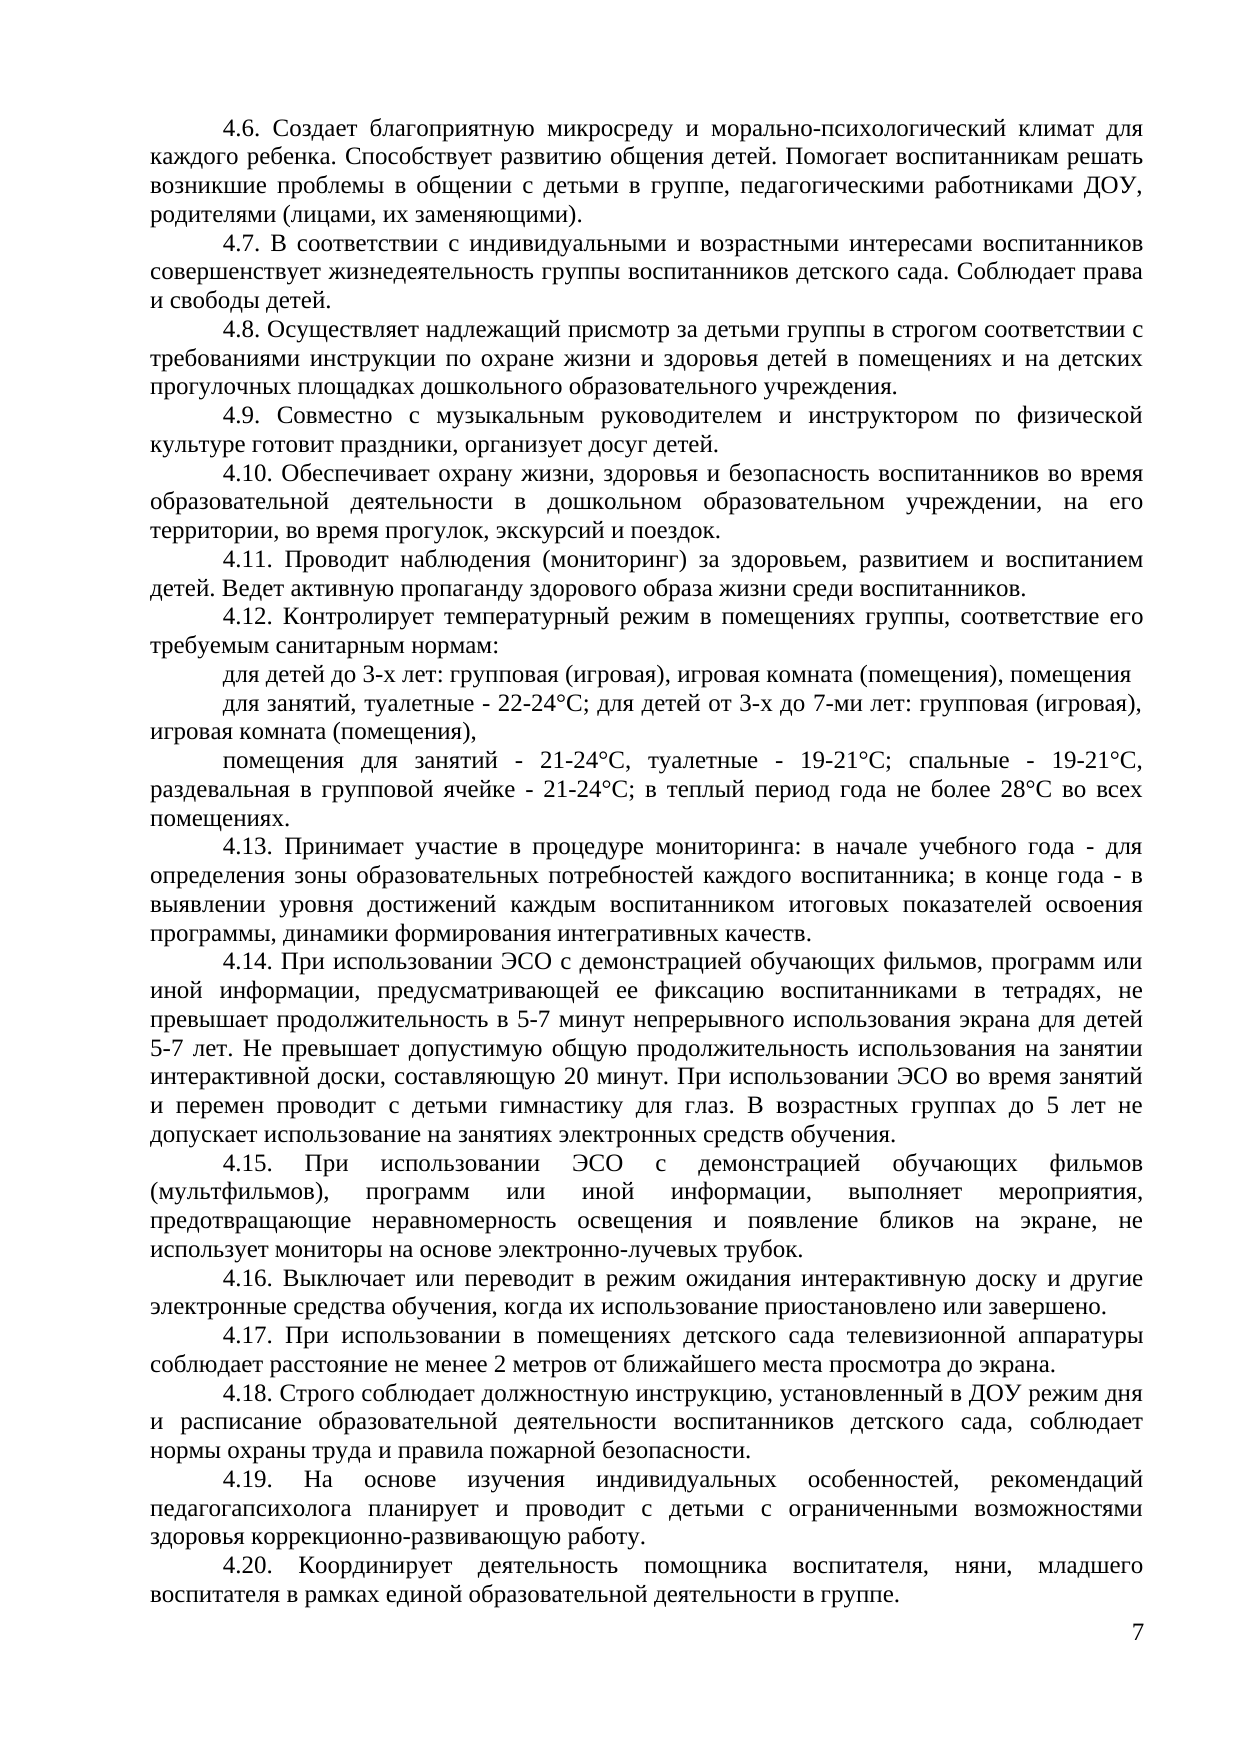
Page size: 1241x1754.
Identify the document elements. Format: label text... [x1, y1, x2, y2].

text для детей до 3-х лет: групповая (игровая), игровая комната (помещения), помещения [150, 659, 1144, 688]
text 4.8. Осуществляет надлежащий присмотр за детьми группы в строгом соответствии с требованиями инструкции по охране жизни и здоровья детей в помещениях и на детских прогулочных площадках дошкольного образовательного учреждения. [150, 314, 1144, 400]
text 4.10. Обеспечивает охрану жизни, здоровья и безопасность воспитанников во время образовательной деятельности в дошкольном образовательном учреждении, на его территории, во время прогулок, экскурсий и поездок. [150, 458, 1144, 544]
text 4.6. Создает благоприятную микросреду и морально-психологический климат для каждого ребенка. Способствует развитию общения детей. Помогает воспитанникам решать возникшие проблемы в общении с детьми в группе, педагогическими работниками ДОУ, родителями (лицами, их заменяющими). [150, 113, 1144, 228]
text 4.11. Проводит наблюдения (мониторинг) за здоровьем, развитием и воспитанием детей. Ведет активную пропаганду здорового образа жизни среди воспитанников. [150, 544, 1144, 601]
text для занятий, туалетные - 22-24°С; для детей от 3-х до 7-ми лет: групповая (игровая), игровая комната (помещения), [150, 688, 1144, 745]
text 4.16. Выключает или переводит в режим ожидания интерактивную доску и другие электронные средства обучения, когда их использование приостановлено или завершено. [150, 1263, 1144, 1320]
text 4.18. Строго соблюдает должностную инструкцию, установленный в ДОУ режим дня и расписание образовательной деятельности воспитанников детского сада, соблюдает нормы охраны труда и правила пожарной безопасности. [150, 1378, 1144, 1464]
text 4.13. Принимает участие в процедуре мониторинга: в начале учебного года - для определения зоны образовательных потребностей каждого воспитанника; в конце года - в выявлении уровня достижений каждым воспитанником итоговых показателей освоения программы, динамики формирования интегративных качеств. [150, 831, 1144, 946]
text 4.19. На основе изучения индивидуальных особенностей, рекомендаций педагогапсихолога планирует и проводит с детьми с ограниченными возможностями здоровья коррекционно-развивающую работу. [150, 1464, 1144, 1550]
text 4.17. При использовании в помещениях детского сада телевизионной аппаратуры соблюдает расстояние не менее 2 метров от ближайшего места просмотра до экрана. [150, 1320, 1144, 1378]
text помещения для занятий - 21-24°С, туалетные - 19-21°С; спальные - 19-21°С, раздевальная в групповой ячейке - 21-24°С; в теплый период года не более 28°С во всех помещениях. [150, 745, 1144, 831]
text 4.7. В соответствии с индивидуальными и возрастными интересами воспитанников совершенствует жизнедеятельность группы воспитанников детского сада. Соблюдает права и свободы детей. [150, 228, 1144, 314]
text 4.20. Координирует деятельность помощника воспитателя, няни, младшего воспитателя в рамках единой образовательной деятельности в группе. [150, 1550, 1144, 1608]
text 4.12. Контролирует температурный режим в помещениях группы, соответствие его требуемым санитарным нормам: [150, 601, 1144, 659]
text 4.15. При использовании ЭСО с демонстрацией обучающих фильмов (мультфильмов), программ или иной информации, выполняет мероприятия, предотвращающие неравномерность освещения и появление бликов на экране, не использует мониторы на основе электронно-лучевых трубок. [150, 1148, 1144, 1263]
text 4.14. При использовании ЭСО с демонстрацией обучающих фильмов, программ или иной информации, предусматривающей ее фиксацию воспитанниками в тетрадях, не превышает продолжительность в 5-7 минут непрерывного использования экрана для детей 5-7 лет. Не превышает допустимую общую продолжительность использования на занятии интерактивной доски, составляющую 20 минут. При использовании ЭСО во время занятий и перемен проводит с детьми гимнастику для глаз. В возрастных группах до 5 лет не допускает использование на занятиях электронных средств обучения. [150, 946, 1144, 1148]
text 4.9. Совместно с музыкальным руководителем и инструктором по физической культуре готовит праздники, организует досуг детей. [150, 400, 1144, 458]
